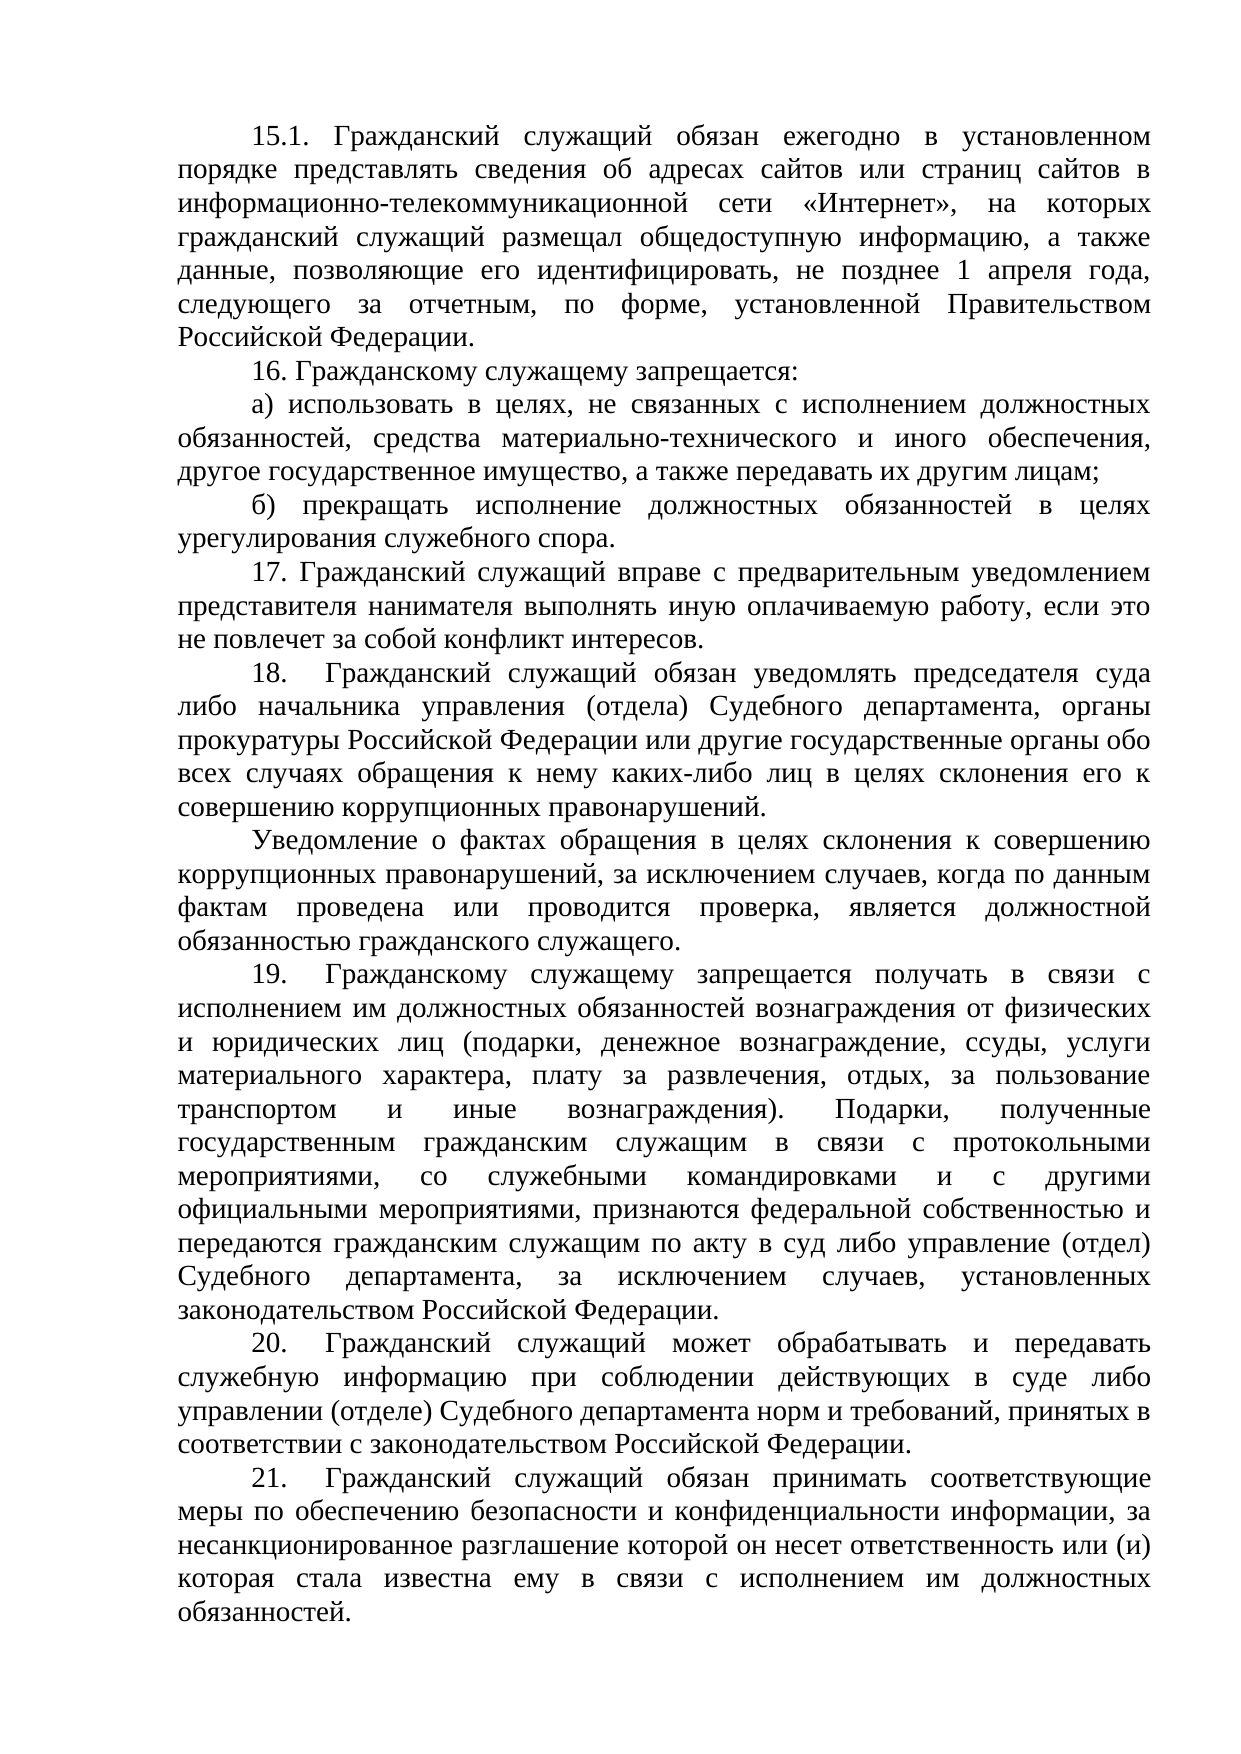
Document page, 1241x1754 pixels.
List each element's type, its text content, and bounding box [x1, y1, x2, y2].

text 21. Гражданский служащий обязан принимать соответствующие меры по обеспечению безопасности и конфиденциальности информации, за несанкционированное разглашение которой он несет ответственность или (и) которая стала известна ему в связи с исполнением им должностных обязанностей. [177, 1460, 1152, 1627]
text 19. Гражданскому служащему запрещается получать в связи с исполнением им должностных обязанностей вознаграждения от физических и юридических лиц (подарки, денежное вознаграждение, ссуды, услуги материального характера, плату за развлечения, отдых, за пользование транспортом и иные вознаграждения). Подарки, полученные государственным гражданским служащим в связи с протокольными мероприятиями, со служебными командировками и с другими официальными мероприятиями, признаются федеральной собственностью и передаются гражданским служащим по акту в суд либо управление (отдел) Судебного департамента, за исключением случаев, установленных законодательством Российской Федерации. [177, 957, 1152, 1326]
text б) прекращать исполнение должностных обязанностей в целях урегулирования служебного спора. [177, 487, 1152, 554]
text Уведомление о фактах обращения в целях склонения к совершению коррупционных правонарушений, за исключением случаев, когда по данным фактам проведена или проводится проверка, является должностной обязанностью гражданского служащего. [177, 822, 1152, 957]
text 18. Гражданский служащий обязан уведомлять председателя суда либо начальника управления (отдела) Судебного департамента, органы прокуратуры Российской Федерации или другие государственные органы обо всех случаях обращения к нему каких-либо лиц в целях склонения его к совершению коррупционных правонарушений. [177, 655, 1152, 822]
text 16. Гражданскому служащему запрещается: [177, 353, 1152, 386]
text 15.1. Гражданский служащий обязан ежегодно в установленном порядке представлять сведения об адресах сайтов или страниц сайтов в информационно-телекоммуникационной сети «Интернет», на которых гражданский служащий размещал общедоступную информацию, а также данные, позволяющие его идентифицировать, не позднее 1 апреля года, следующего за отчетным, по форме, установленной Правительством Российской Федерации. [177, 118, 1152, 353]
text а) использовать в целях, не связанных с исполнением должностных обязанностей, средства материально-технического и иного обеспечения, другое государственное имущество, а также передавать их другим лицам; [177, 386, 1152, 487]
text 17. Гражданский служащий вправе с предварительным уведомлением представителя нанимателя выполнять иную оплачиваемую работу, если это не повлечет за собой конфликт интересов. [177, 554, 1152, 655]
text 20. Гражданский служащий может обрабатывать и передавать служебную информацию при соблюдении действующих в суде либо управлении (отделе) Судебного департамента норм и требований, принятых в соответствии с законодательством Российской Федерации. [177, 1326, 1152, 1460]
